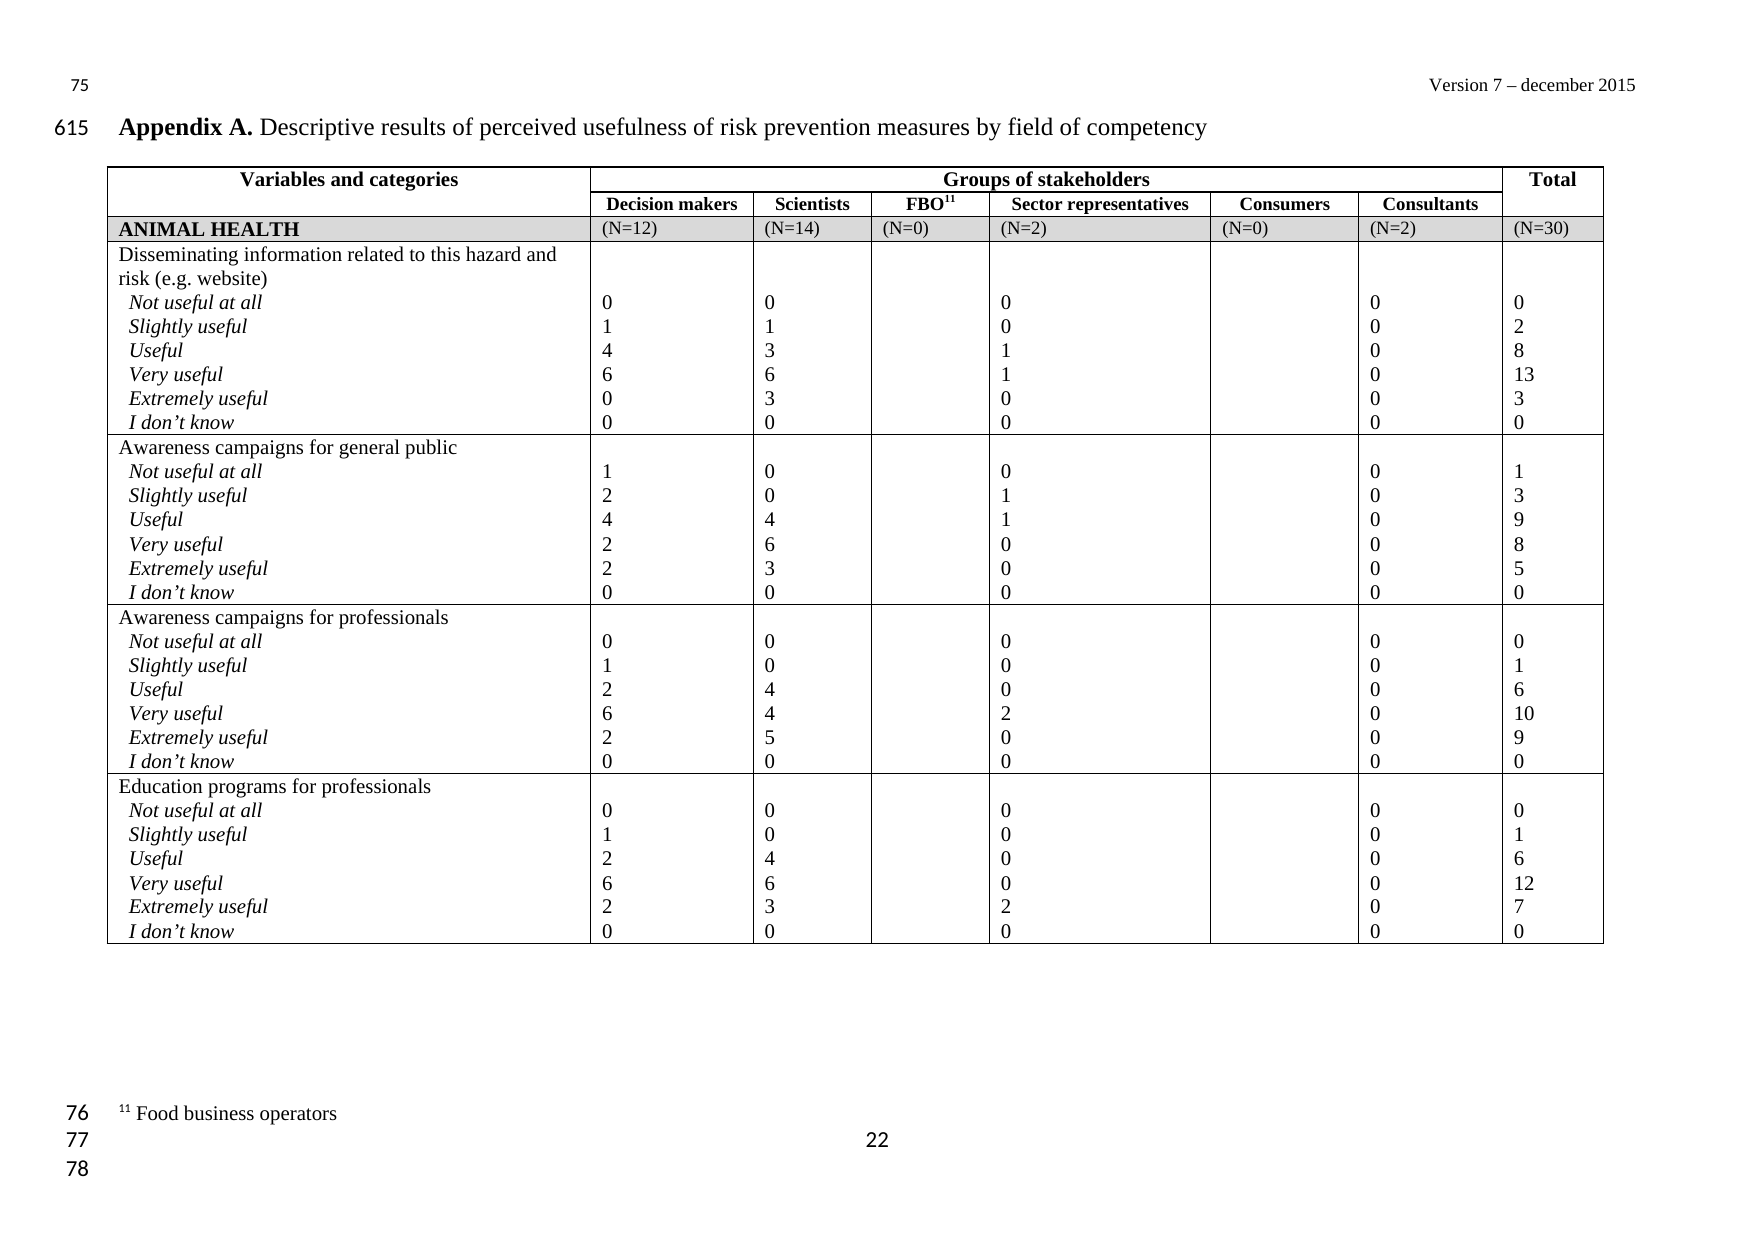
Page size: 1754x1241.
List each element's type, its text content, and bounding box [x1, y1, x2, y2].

table_cell 0 0 4 6 3 0 [754, 774, 871, 943]
table_cell Decision makers [591, 193, 753, 216]
table_cell (N=2) [990, 217, 1210, 241]
table_cell 0 0 1 1 0 0 [990, 242, 1210, 434]
table_cell 0 1 1 0 0 0 [990, 435, 1210, 604]
table_cell 0 0 0 0 0 0 [1359, 242, 1502, 434]
table_cell (N=2) [1359, 217, 1502, 241]
table_header Groups of stakeholders [591, 168, 1502, 191]
table_cell 1 3 9 8 5 0 [1503, 435, 1603, 604]
table_cell 0 0 0 2 0 0 [990, 605, 1210, 773]
table_cell 0 0 0 0 2 0 [990, 774, 1210, 943]
table_cell (N=0) [872, 217, 989, 241]
table_cell [872, 774, 989, 943]
table_cell [1211, 242, 1358, 434]
table_cell Disseminating information related to this hazard and risk (e.g. website) Not useful at all Slightly useful Useful Very useful Extremely useful I don’t know [108, 242, 590, 434]
table_header Total [1503, 168, 1603, 216]
table_cell 0 0 0 0 0 0 [1359, 774, 1502, 943]
table_cell 0 0 4 4 5 0 [754, 605, 871, 773]
table_cell 0 0 4 6 3 0 [754, 435, 871, 604]
table_cell (N=12) [591, 217, 753, 241]
table_cell [872, 435, 989, 604]
table_cell Sector representatives [990, 193, 1210, 216]
table_cell 0 0 0 0 0 0 [1359, 605, 1502, 773]
table_cell [872, 605, 989, 773]
table_cell (N=14) [754, 217, 871, 241]
table_cell Consultants [1359, 193, 1502, 216]
table_cell 0 1 6 12 7 0 [1503, 774, 1603, 943]
table_cell Consumers [1211, 193, 1358, 216]
table_cell 0 1 4 6 0 0 [591, 242, 753, 434]
table_cell Scientists [754, 193, 871, 216]
table_cell [1211, 435, 1358, 604]
table_cell Awareness campaigns for general public Not useful at all Slightly useful Useful Very useful Extremely useful I don’t know [108, 435, 590, 604]
table_cell [1211, 605, 1358, 773]
table_cell [1211, 774, 1358, 943]
table_cell 0 1 2 6 2 0 [591, 774, 753, 943]
table_cell 0 1 6 10 9 0 [1503, 605, 1603, 773]
table_cell 0 2 8 13 3 0 [1503, 242, 1603, 434]
table_cell 0 1 3 6 3 0 [754, 242, 871, 434]
table_cell 0 1 2 6 2 0 [591, 605, 753, 773]
table_cell Education programs for professionals Not useful at all Slightly useful Useful Very useful Extremely useful I don’t know [108, 774, 590, 943]
table_cell 1 2 4 2 2 0 [591, 435, 753, 604]
table_cell [872, 242, 989, 434]
table_cell 0 0 0 0 0 0 [1359, 435, 1502, 604]
table_cell Awareness campaigns for professionals Not useful at all Slightly useful Useful Very useful Extremely useful I don’t know [108, 605, 590, 773]
table_header Variables and categories [108, 168, 590, 216]
table_cell (N=30) [1503, 217, 1603, 241]
text Appendix A. Descriptive results of perceived usefulness of risk prevention measures by field of competency [118, 112, 1636, 141]
table_cell (N=0) [1211, 217, 1358, 241]
table_cell FBO [872, 193, 989, 216]
table_cell ANIMAL HEALTH [108, 217, 590, 241]
